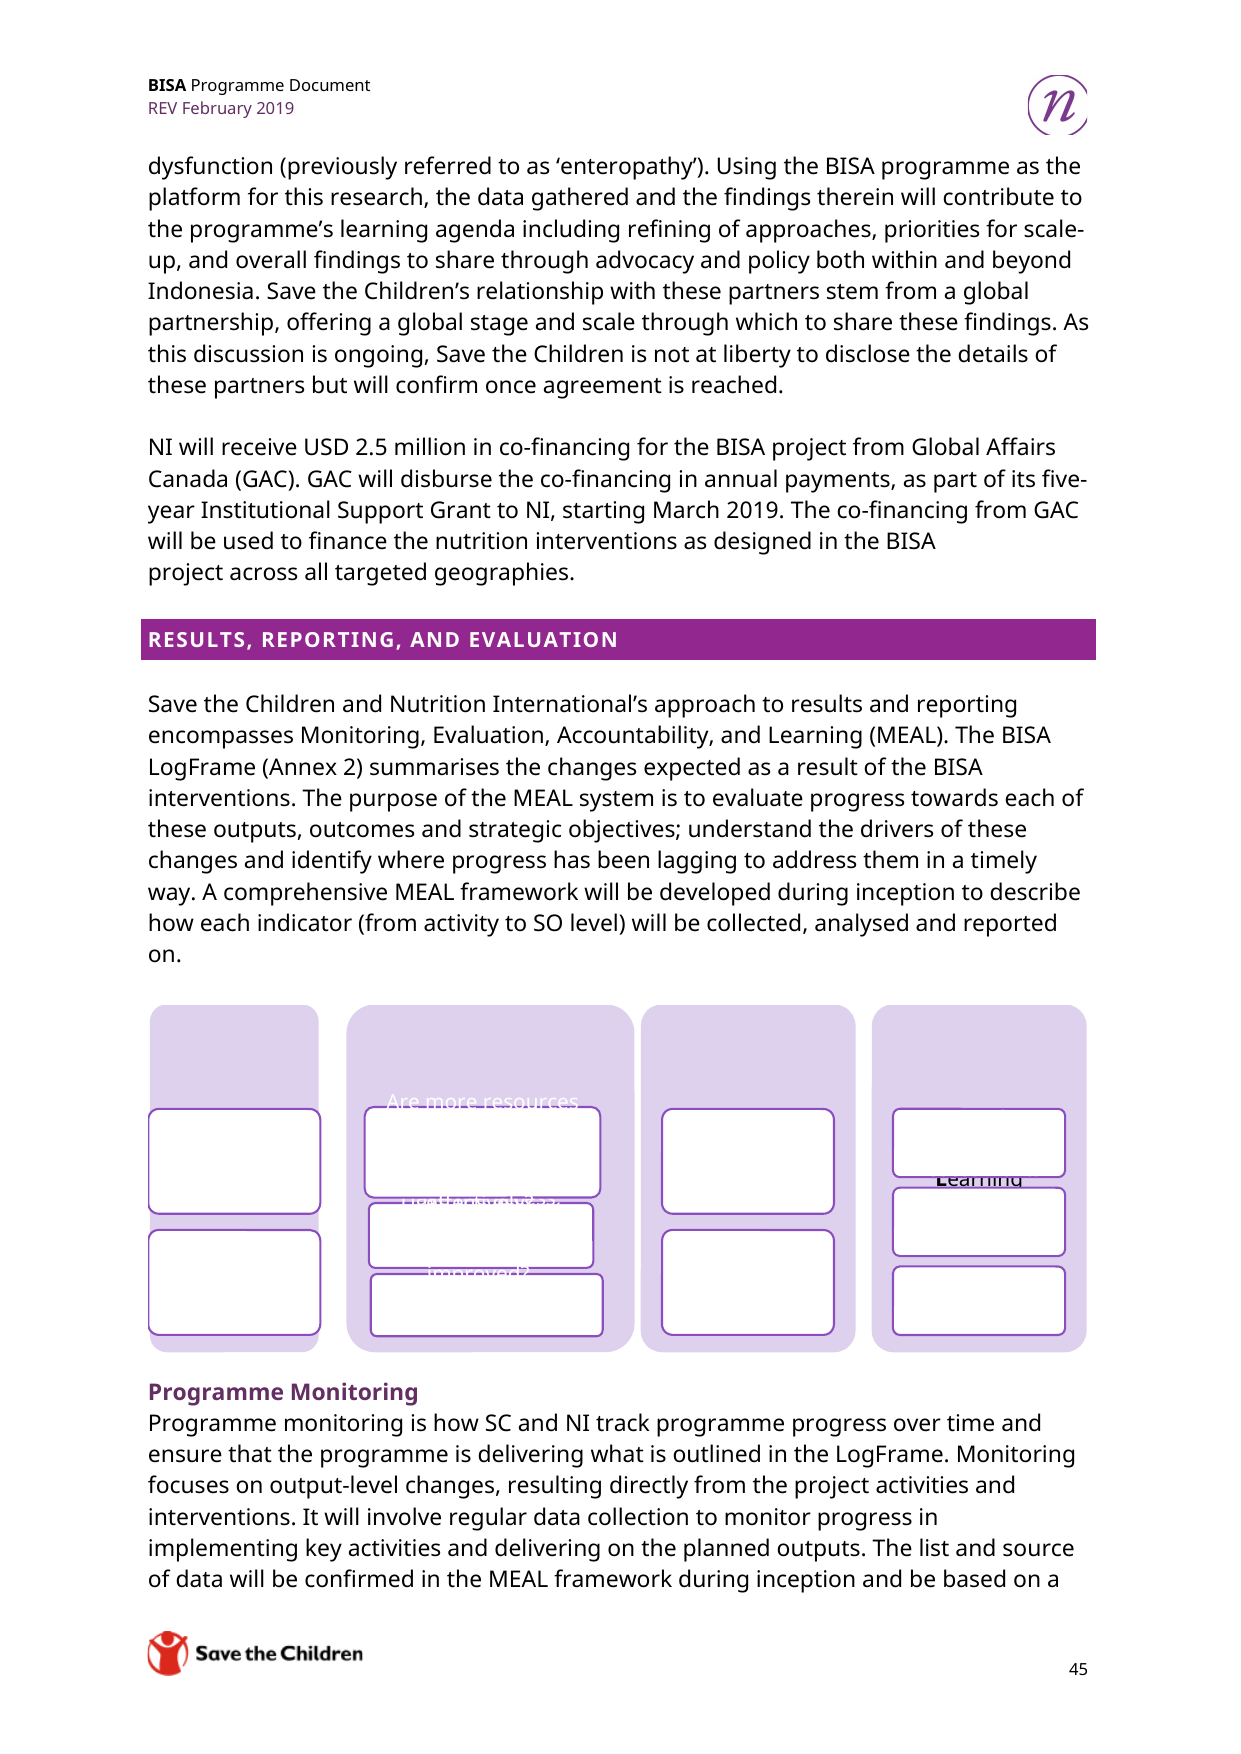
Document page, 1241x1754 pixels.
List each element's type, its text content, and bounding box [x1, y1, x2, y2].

text Save the Children and Nutrition International’s approach to results and reporting encompasses Monitoring, Evaluation, Accountability, and Learning (MEAL). The BISA LogFrame (Annex 2) summarises the changes expected as a result of the BISA interventions. The purpose of the MEAL system is to evaluate progress towards each of these outputs, outcomes and strategic objectives; understand the drivers of these changes and identify where progress has been lagging to address them in a timely way. A comprehensive MEAL framework will be developed during inception to describe how each indicator (from activity to SO level) will be collected, analysed and reported on. [148, 688, 1090, 969]
text NI will receive USD 2.5 million in co-financing for the BISA project from Global Affairs Canada (GAC). GAC will disburse the co-financing in annual payments, as part of its five-year Institutional Support Grant to NI, starting March 2019. The co-financing from GAC will be used to finance the nutrition interventions as designed in the BISA project across all targeted geographies. [148, 431, 1090, 587]
text Programme Monitoring [148, 1001, 1090, 1407]
picture [147, 1631, 363, 1676]
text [148, 150, 1090, 400]
subtitle REsults, rePorting, and evaluation [148, 625, 1090, 653]
picture [1027, 75, 1088, 135]
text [148, 1407, 1090, 1594]
